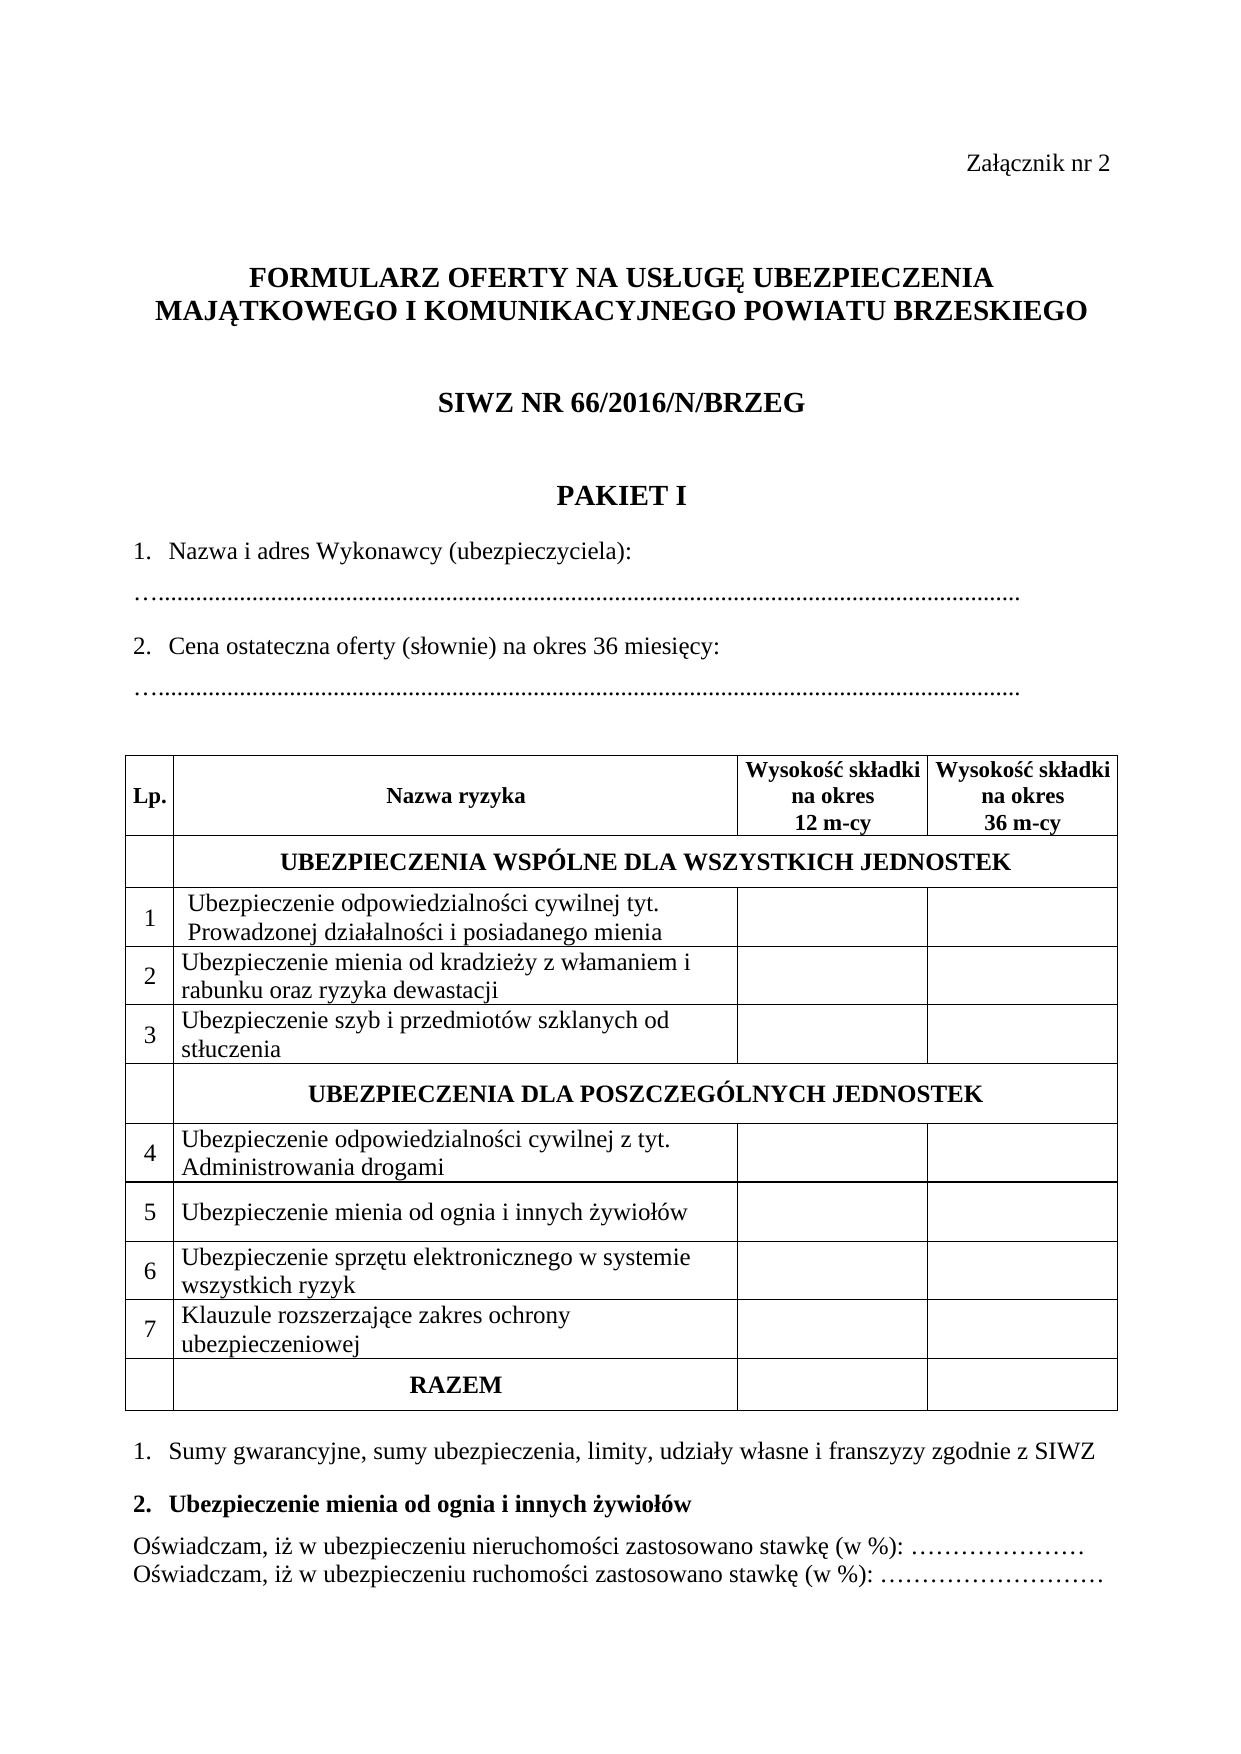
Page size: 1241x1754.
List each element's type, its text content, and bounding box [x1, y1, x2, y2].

text Załącznik nr 2 [133, 148, 1110, 176]
table_cell UBEZPIECZENIA DLA POSZCZEGÓLNYCH JEDNOSTEK [174, 1064, 1117, 1122]
list Nazwa i adres Wykonawcy (ubezpieczyciela): [133, 536, 1110, 565]
table_cell [738, 1005, 927, 1063]
table_cell Ubezpieczenie mienia od ognia i innych żywiołów [174, 1183, 737, 1241]
table_cell 3 [126, 1005, 173, 1063]
table_cell [928, 947, 1117, 1004]
table_cell Ubezpieczenie szyb i przedmiotów szklanych od stłuczenia [174, 1005, 737, 1063]
table_cell [126, 1064, 173, 1122]
table_cell [126, 836, 173, 887]
table_cell 7 [126, 1300, 173, 1358]
table_cell Klauzule rozszerzające zakres ochrony ubezpieczeniowej [174, 1300, 737, 1358]
table_cell RAZEM [174, 1359, 737, 1410]
text ….......................................................................................................................................... [133, 672, 1110, 701]
table_cell [928, 1005, 1117, 1063]
table_cell 2 [126, 947, 173, 1004]
table_cell [928, 1300, 1117, 1358]
table_cell [738, 1124, 927, 1181]
table_cell 1 [126, 888, 173, 946]
table_header Lp. [126, 756, 173, 835]
list Ubezpieczenie mienia od ognia i innych żywiołów [133, 1489, 1110, 1518]
text SIWZ NR 66/2016/N/BRZEG [133, 386, 1110, 419]
table_cell [928, 888, 1117, 946]
text FORMULARZ OFERTY NA USŁUGĘ UBEZPIECZENIA MAJĄTKOWEGO I KOMUNIKACYJNEGO POWIATU BRZESKIEGO [133, 260, 1110, 327]
table_cell Ubezpieczenie mienia od kradzieży z włamaniem i rabunku oraz ryzyka dewastacji [174, 947, 737, 1004]
table_cell [928, 1359, 1117, 1410]
table_header Wysokość składki na okres 12 m-cy [738, 756, 927, 835]
table_cell [738, 1183, 927, 1241]
table_cell [928, 1242, 1117, 1299]
table_header Wysokość składki na okres 36 m-cy [928, 756, 1117, 835]
table_cell [738, 1359, 927, 1410]
table_cell Ubezpieczenie odpowiedzialności cywilnej tyt. Prowadzonej działalności i posiadanego mienia [174, 888, 737, 946]
text ….......................................................................................................................................... [133, 577, 1110, 606]
text Oświadczam, iż w ubezpieczeniu nieruchomości zastosowano stawkę (w %): ………………… [133, 1531, 1110, 1559]
table_cell 6 [126, 1242, 173, 1299]
table_cell [928, 1183, 1117, 1241]
table_cell Ubezpieczenie sprzętu elektronicznego w systemie wszystkich ryzyk [174, 1242, 737, 1299]
text Oświadczam, iż w ubezpieczeniu ruchomości zastosowano stawkę (w %): ……………………… [133, 1559, 1110, 1588]
table_cell Ubezpieczenie odpowiedzialności cywilnej z tyt. Administrowania drogami [174, 1124, 737, 1181]
table_cell [738, 947, 927, 1004]
table_cell 5 [126, 1183, 173, 1241]
table_cell [126, 1359, 173, 1410]
table_cell [738, 888, 927, 946]
table_cell 4 [126, 1124, 173, 1181]
table_cell UBEZPIECZENIA WSPÓLNE DLA WSZYSTKICH JEDNOSTEK [174, 836, 1117, 887]
list Cena ostateczna oferty (słownie) na okres 36 miesięcy: [133, 631, 1110, 660]
text PAKIET I [133, 478, 1110, 511]
list Sumy gwarancyjne, sumy ubezpieczenia, limity, udziały własne i franszyzy zgodnie z SIWZ [133, 1436, 1110, 1464]
table_header Nazwa ryzyka [174, 756, 737, 835]
table_cell [738, 1242, 927, 1299]
table_cell [738, 1300, 927, 1358]
table_cell [928, 1124, 1117, 1181]
